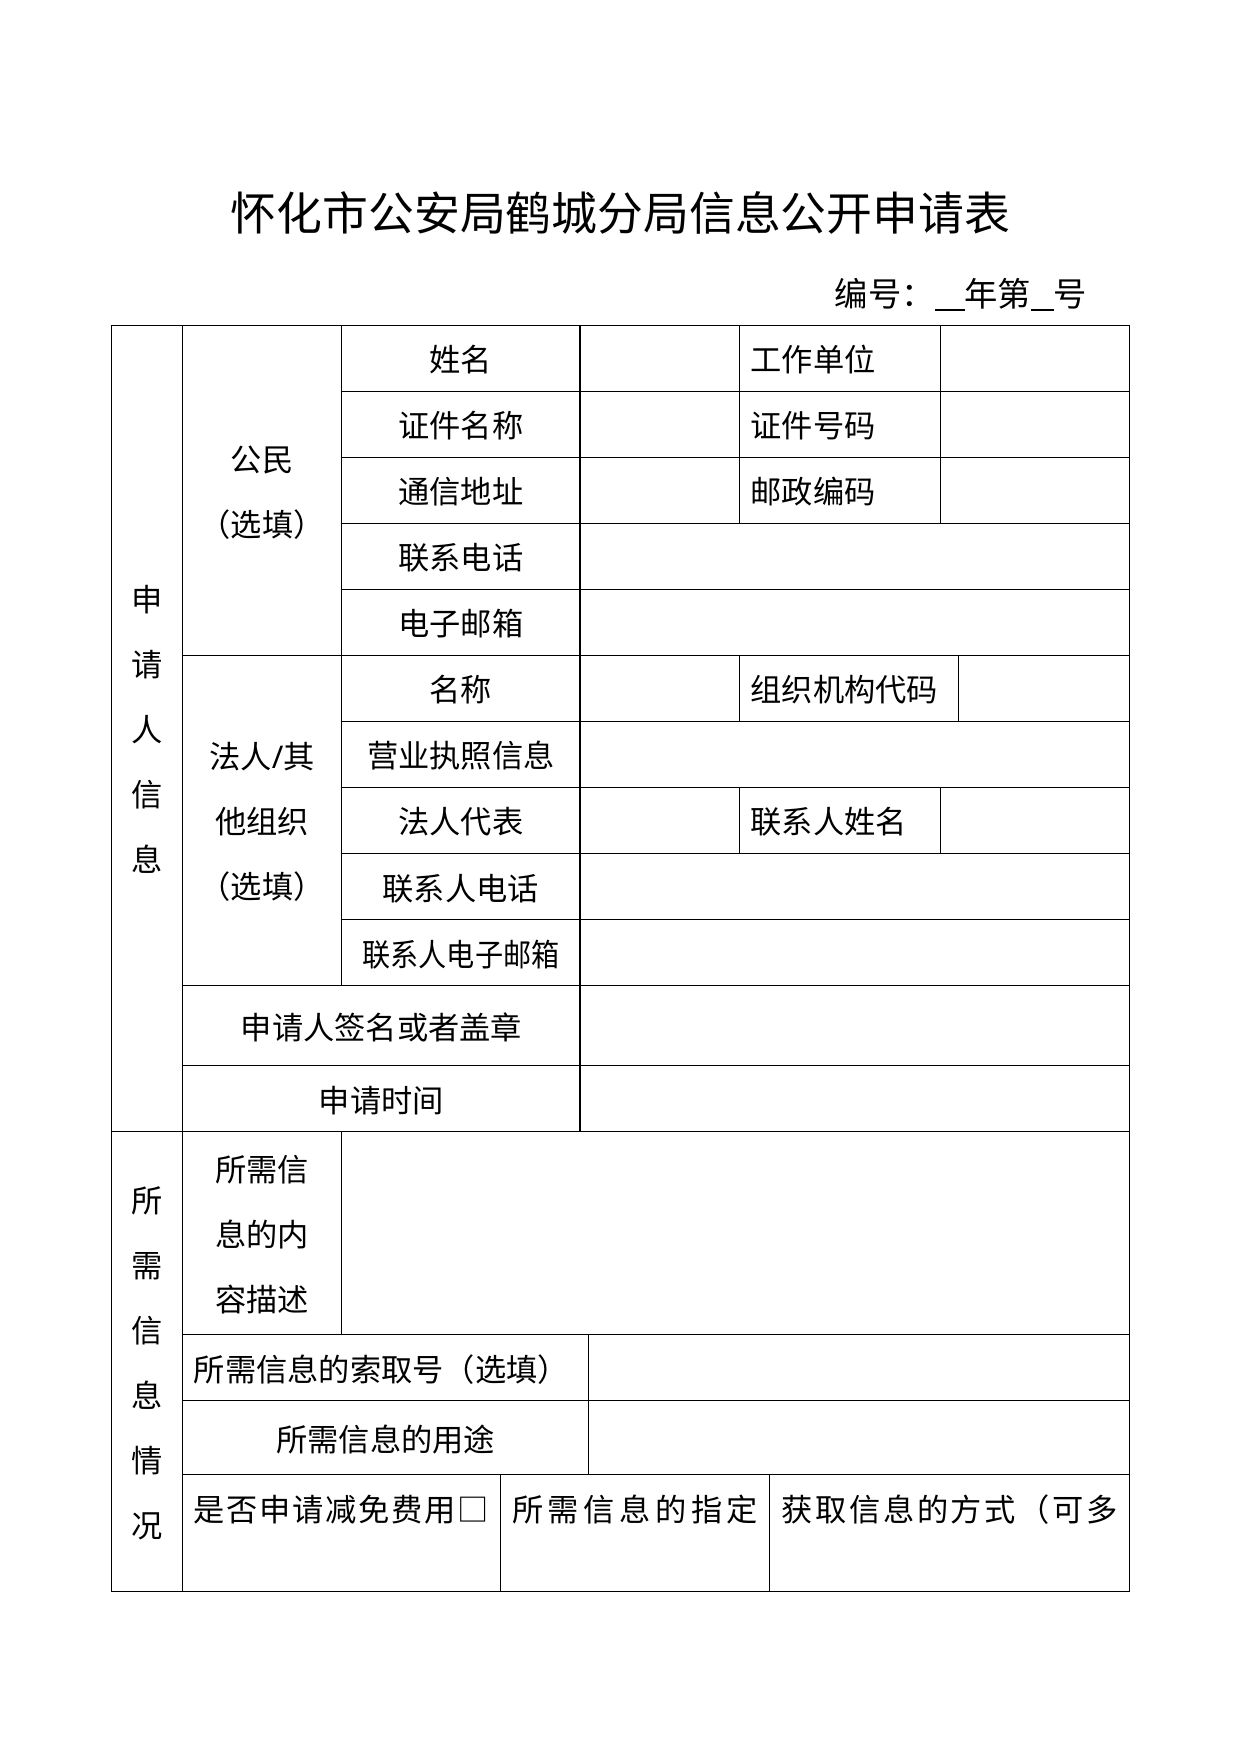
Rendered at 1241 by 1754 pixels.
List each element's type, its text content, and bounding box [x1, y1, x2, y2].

table_header [581, 326, 739, 391]
table_cell [581, 920, 1129, 985]
table_cell 邮政编码 [740, 458, 940, 523]
table_cell 通信地址 [342, 458, 579, 523]
table_cell 组织机构代码 [740, 656, 958, 721]
table_cell [959, 656, 1129, 721]
table_header 工作单位 [740, 326, 940, 391]
table_cell 所需信息的索取号（选填） [183, 1335, 588, 1400]
table_cell [581, 1066, 1129, 1131]
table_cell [183, 1475, 500, 1591]
table_cell [581, 854, 1129, 919]
table_cell 名称 [342, 656, 579, 721]
table_cell [581, 590, 1129, 655]
table_cell [581, 458, 739, 523]
table_header 申 请 人 信 息 [112, 326, 182, 1131]
table_cell [581, 722, 1129, 787]
table_cell 证件名称 [342, 392, 579, 457]
table_cell 申请时间 [183, 1066, 579, 1131]
table_header [941, 326, 1129, 391]
table_cell 所需信 息的内 容描述 [183, 1132, 341, 1334]
table_cell 法人/其他组织 （选填） [183, 656, 341, 985]
table_cell [581, 656, 739, 721]
table_cell [581, 392, 739, 457]
table_cell [941, 392, 1129, 457]
table_cell [581, 788, 739, 853]
table_cell 证件号码 [740, 392, 940, 457]
table_cell 联系电话 [342, 524, 579, 589]
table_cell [770, 1475, 1129, 1591]
table_cell 联系人电话 [342, 854, 579, 919]
table_header 公民 （选填） [183, 326, 341, 655]
table_cell 联系人电子邮箱 [342, 920, 579, 985]
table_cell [501, 1475, 769, 1591]
table_cell [941, 788, 1129, 853]
table_header 姓名 [342, 326, 579, 391]
table_cell 联系人姓名 [740, 788, 940, 853]
table_cell [589, 1401, 1129, 1474]
text 怀化市公安局鹤城分局信息公开申请表 [153, 162, 1087, 259]
table_cell 电子邮箱 [342, 590, 579, 655]
table_cell 法人代表 [342, 788, 579, 853]
table_cell [342, 1132, 1129, 1334]
table_cell [581, 986, 1129, 1065]
table_cell [941, 458, 1129, 523]
table_cell 申请人签名或者盖章 [183, 986, 579, 1065]
table_cell 营业执照信息 [342, 722, 579, 787]
table_cell [589, 1335, 1129, 1400]
text 编号： 年第 号 [153, 259, 1087, 324]
table_cell [581, 524, 1129, 589]
table_cell 所需信息情况 [112, 1132, 182, 1591]
table_cell 所需信息的用途 [183, 1401, 588, 1474]
